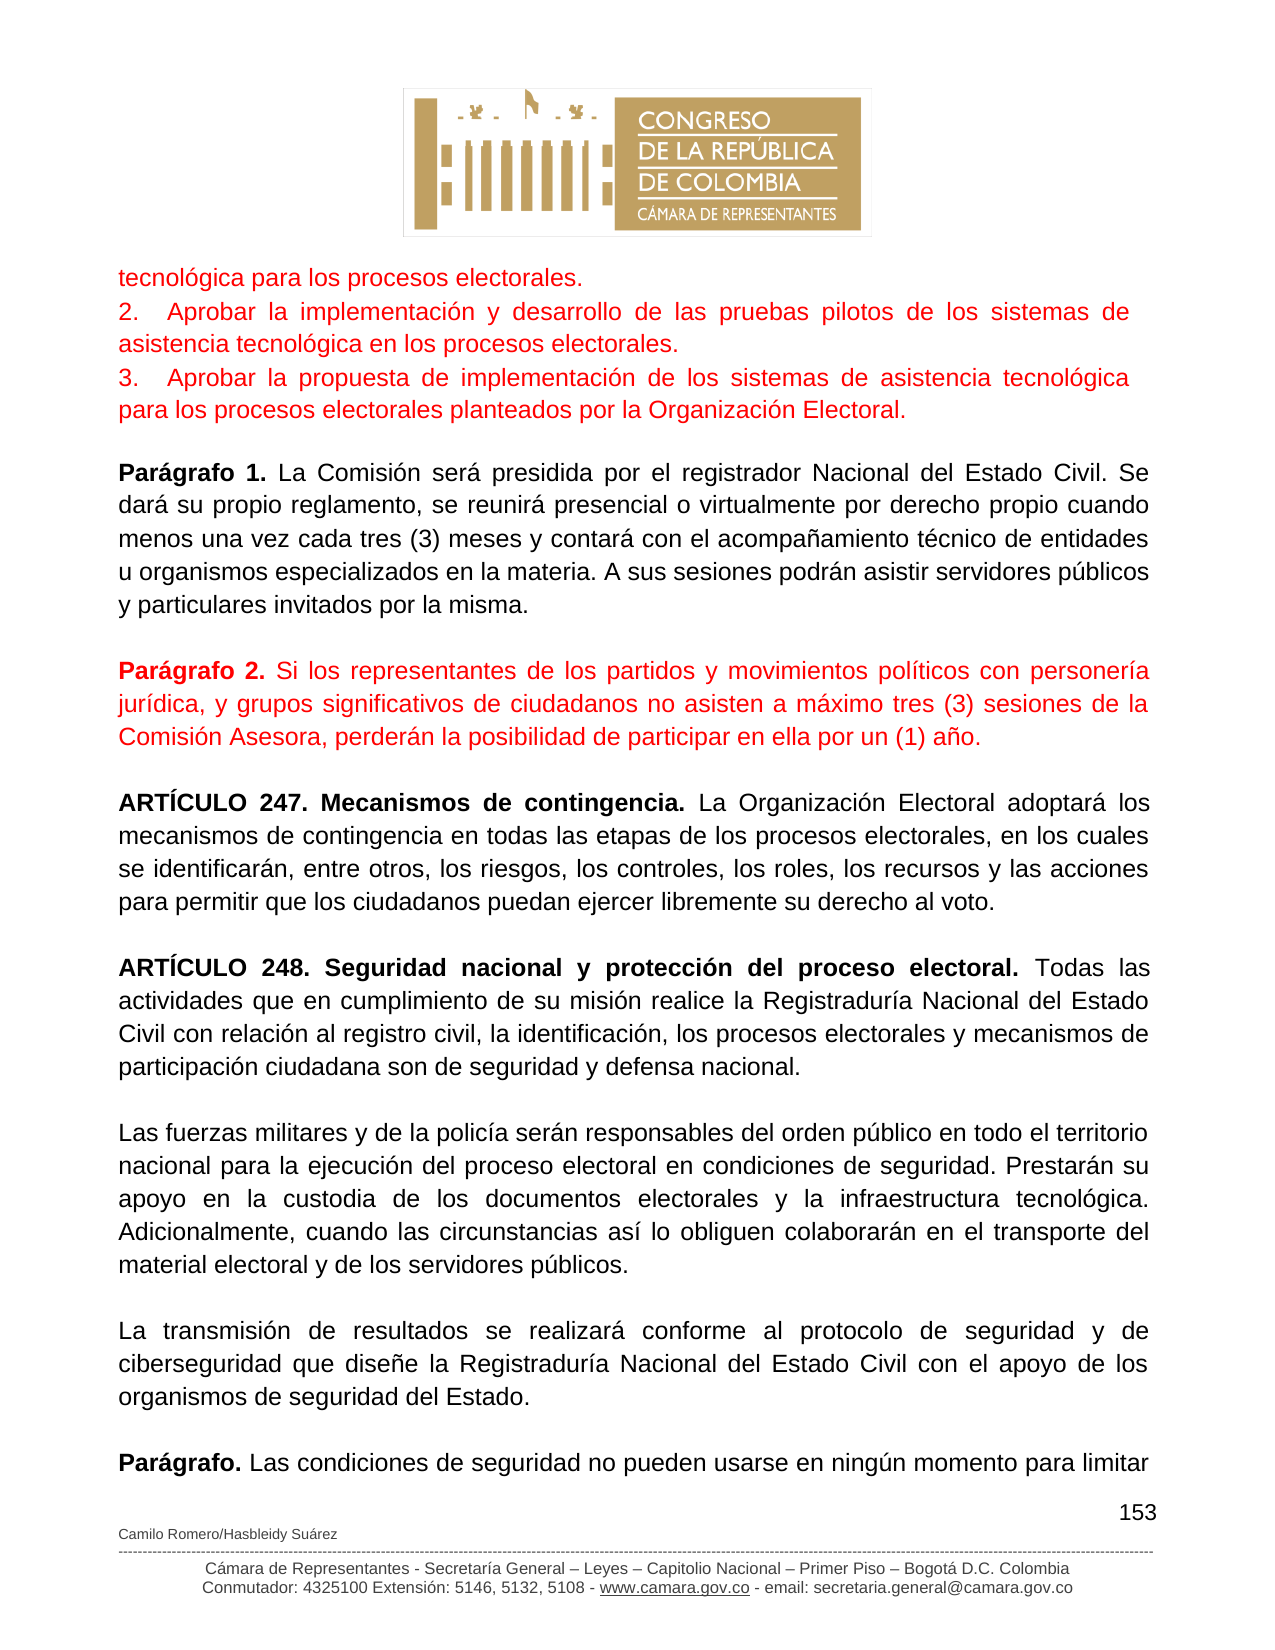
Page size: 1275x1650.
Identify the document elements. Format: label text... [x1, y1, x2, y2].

text Parágrafo 1. La Comisión será presidida por el registrador Nacional del Estado Civil. Se dará su propio reglamento, se reunirá presencial o virtualmente por derecho propio cuando menos una vez cada tres (3) meses y contará con el acompañamiento técnico de entidades u organismos especializados en la materia. A sus sesiones podrán asistir servidores públicos y particulares invitados por la misma. [118, 457, 1151, 618]
list Aprobar la propuesta de implementación de los sistemas de asistencia tecnológica para los procesos electorales planteados por la Organización Electoral. [118, 362, 1131, 424]
subtitle ARTÍCULO 248. Seguridad nacional y protección del proceso electoral. Todas las actividades que en cumplimiento de su misión realice la Registraduría Nacional del Estado Civil con relación al registro civil, la identificación, los procesos electorales y mecanismos de participación ciudadana son de seguridad y defensa nacional. [118, 953, 1151, 1081]
list Aprobar la implementación y desarrollo de las pruebas pilotos de los sistemas de asistencia tecnológica en los procesos electorales. [118, 296, 1131, 358]
picture [403, 88, 872, 237]
text La transmisión de resultados se realizará conforme al protocolo de seguridad y de ciberseguridad que diseñe la Registraduría Nacional del Estado Civil con el apoyo de los organismos de seguridad del Estado. [118, 1316, 1151, 1411]
text Parágrafo 2. Si los representantes de los partidos y movimientos políticos con personería jurídica, y grupos significativos de ciudadanos no asisten a máximo tres (3) sesiones de la Comisión Asesora, perderán la posibilidad de participar en ella por un (1) año. [118, 656, 1151, 750]
text Las fuerzas militares y de la policía serán responsables del orden público en todo el territorio nacional para la ejecución del proceso electoral en condiciones de seguridad. Prestarán su apoyo en la custodia de los documentos electorales y la infraestructura tecnológica. Adicionalmente, cuando las circunstancias así lo obliguen colaborarán en el transporte del material electoral y de los servidores públicos. [118, 1118, 1151, 1279]
text ARTÍCULO 247. Mecanismos de contingencia. La Organización Electoral adoptará los mecanismos de contingencia en todas las etapas de los procesos electorales, en los cuales se identificarán, entre otros, los riesgos, los controles, los roles, los recursos y las acciones para permitir que los ciudadanos puedan ejercer libremente su derecho al voto. [118, 788, 1151, 916]
list Asesorar a la Organización Electoral en la construcción de los sistemas de asistencia tecnológica para los procesos electorales. [118, 263, 1131, 292]
